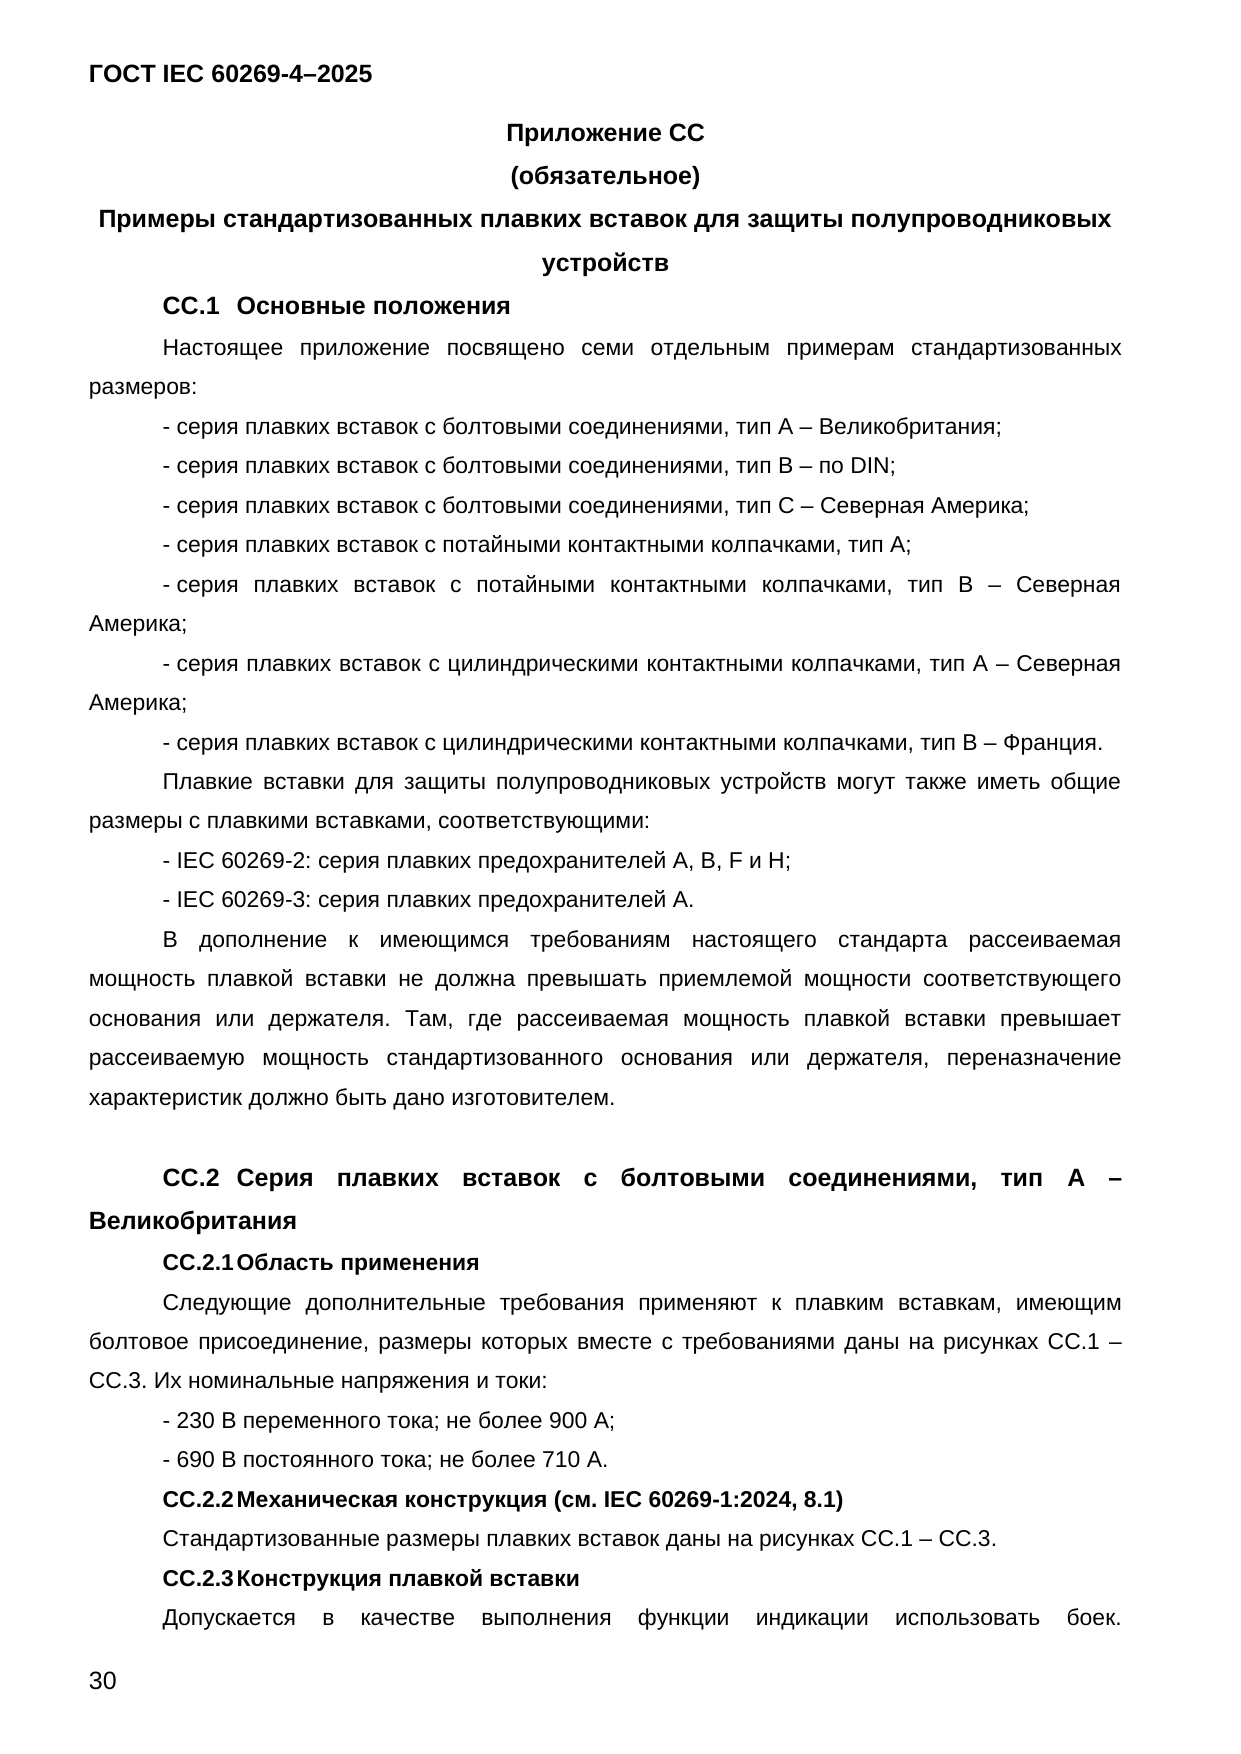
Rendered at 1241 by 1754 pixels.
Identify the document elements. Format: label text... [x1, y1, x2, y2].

subtitle CC.2.3 Конструкция плавкой вставки [89, 1565, 1122, 1591]
text Допускается в качестве выполнения функции индикации использовать боек. Стандартизованные размеры бойков плавких вставок даны на рисунке CC.4. [89, 1604, 1122, 1631]
subtitle CC.2.2 Механическая конструкция (см. IEC 60269-1:2024, 8.1) [89, 1486, 1122, 1512]
subtitle CC.2 Серия плавких вставок с болтовыми соединениями, тип A – Великобритания [89, 1163, 1122, 1235]
subtitle CC.2.1 Область применения [89, 1249, 1122, 1275]
text - серия плавких вставок с болтовыми соединениями, тип B – по DIN; [89, 452, 1122, 478]
text Стандартизованные размеры плавких вставок даны на рисунках CC.1 – CC.3. [89, 1525, 1122, 1552]
text - серия плавких вставок с потайными контактными колпачками, тип A; [89, 531, 1122, 557]
text - серия плавких вставок с потайными контактными колпачками, тип B – Северная Америка; [89, 571, 1122, 636]
text - 230 В переменного тока; не более 900 А; [89, 1407, 1122, 1433]
text Плавкие вставки для защиты полупроводниковых устройств могут также иметь общие размеры с плавкими вставками, соответствующими: [89, 768, 1122, 834]
text - серия плавких вставок с цилиндрическими контактными колпачками, тип A – Северная Америка; [89, 649, 1122, 715]
text - серия плавких вставок с болтовыми соединениями, тип A – Великобритания; [89, 413, 1122, 439]
text Следующие дополнительные требования применяют к плавким вставкам, имеющим болтовое присоединение, размеры которых вместе с требованиями даны на рисунках CC.1 – CC.3. Их номинальные напряжения и токи: [89, 1288, 1122, 1394]
text - IEC 60269-2: серия плавких предохранителей A, B, F и H; [89, 847, 1122, 873]
text В дополнение к имеющимся требованиям настоящего стандарта рассеиваемая мощность плавкой вставки не должна превышать приемлемой мощности соответствующего основания или держателя. Там, где рассеиваемая мощность плавкой вставки превышает рассеиваемую мощность стандартизованного основания или держателя, переназначение характеристик должно быть дано изготовителем. [89, 926, 1122, 1110]
subtitle Приложение СС (обязательное) Примеры стандартизованных плавких вставок для защиты полупроводниковых устройств [89, 118, 1122, 276]
subtitle CC.1 Основные положения [89, 291, 1122, 319]
text - серия плавких вставок с болтовыми соединениями, тип C – Северная Америка; [89, 492, 1122, 518]
text - серия плавких вставок с цилиндрическими контактными колпачками, тип B – Франция. [89, 728, 1122, 755]
text - IEC 60269-3: серия плавких предохранителей A. [89, 886, 1122, 913]
text Настоящее приложение посвящено семи отдельным примерам стандартизованных размеров: [89, 334, 1122, 399]
text - 690 В постоянного тока; не более 710 А. [89, 1446, 1122, 1473]
